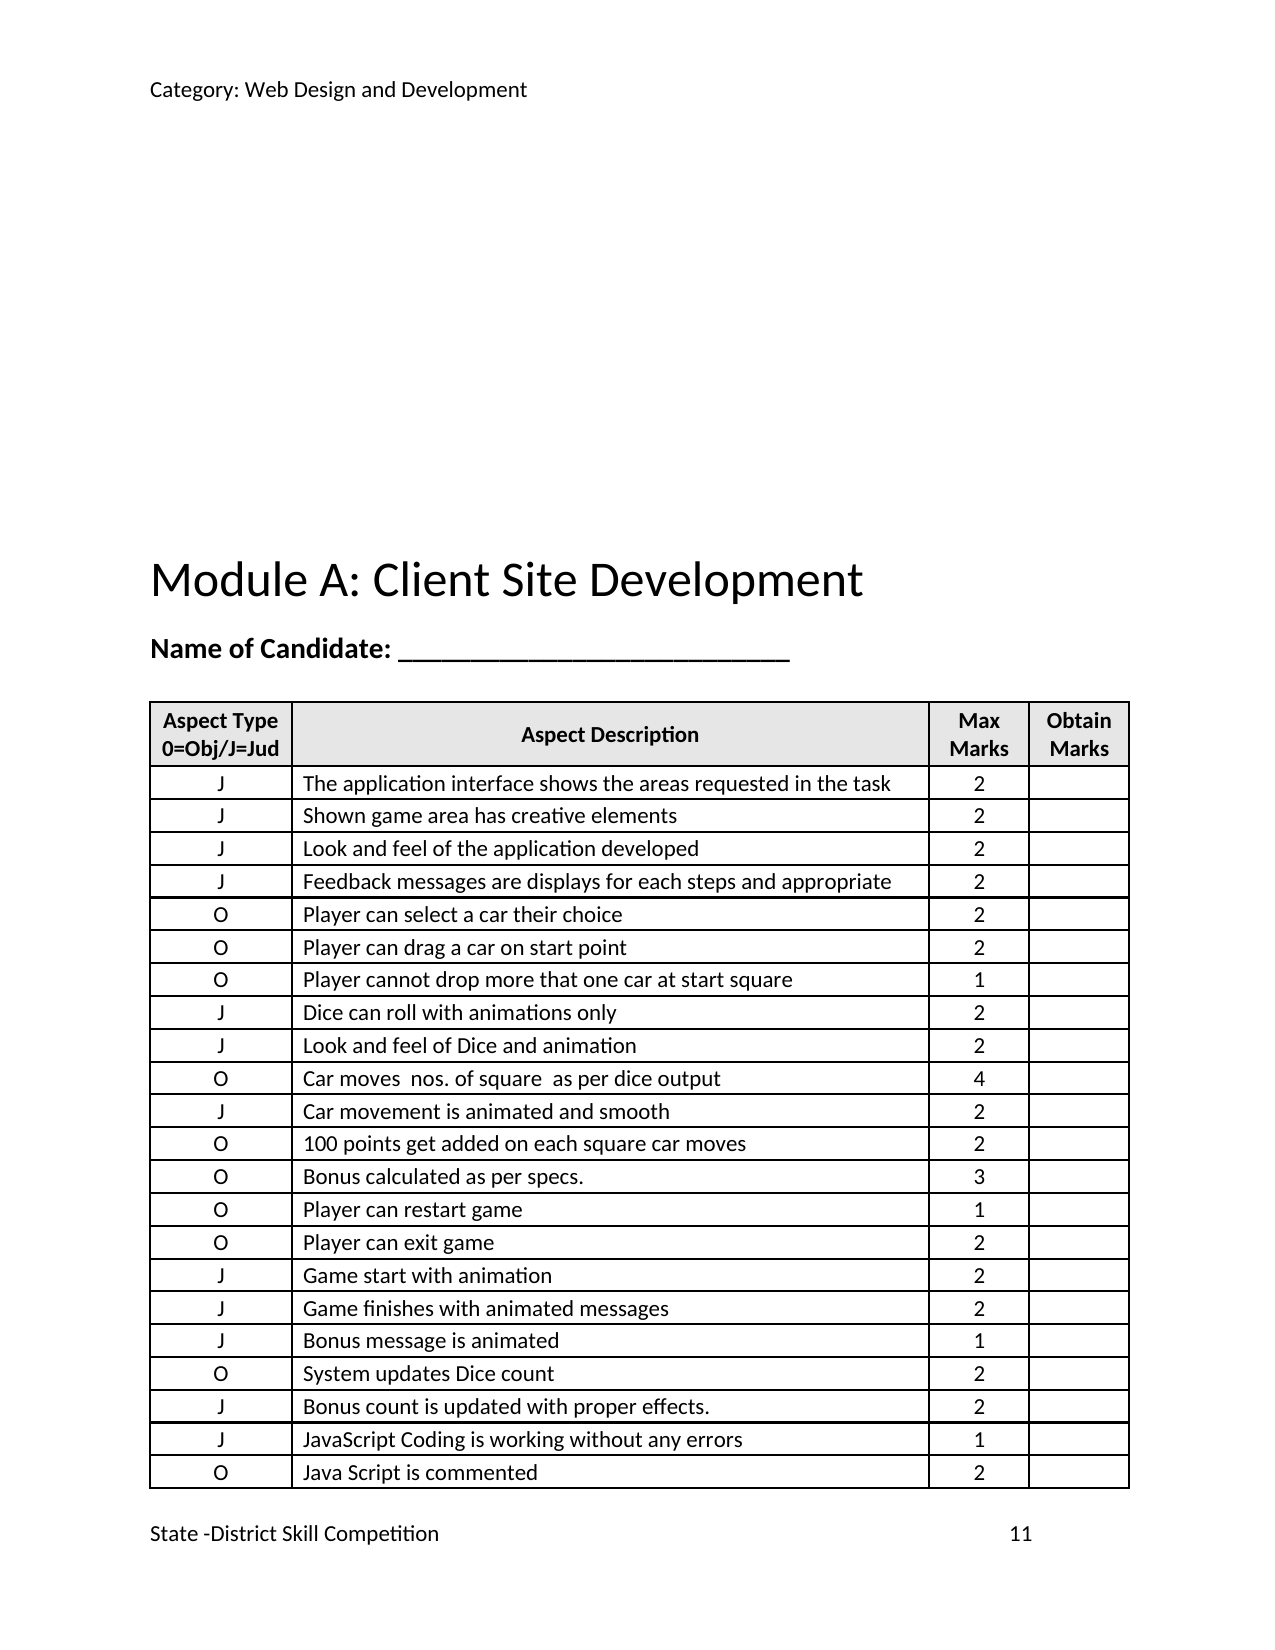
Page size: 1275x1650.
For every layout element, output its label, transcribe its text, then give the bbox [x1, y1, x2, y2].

table_cell J [151, 1325, 291, 1356]
table_cell J [151, 800, 291, 831]
table_cell [1030, 833, 1128, 864]
table_cell Dice can roll with animations only [293, 997, 928, 1028]
table_cell Player can select a car their choice [293, 899, 928, 929]
table_cell [1030, 1391, 1128, 1421]
table_cell 1 [930, 1424, 1028, 1454]
table_cell Game finishes with animated messages [293, 1292, 928, 1323]
text Name of Candidate: ___________________________ [150, 630, 1125, 666]
table_header Obtain Marks [1030, 703, 1128, 765]
table_cell 2 [930, 800, 1028, 831]
table_cell O [151, 899, 291, 929]
table_cell Player can drag a car on start point [293, 931, 928, 962]
table_cell 2 [930, 1456, 1028, 1487]
table_cell 100 points get added on each square car moves [293, 1128, 928, 1159]
table_cell O [151, 1128, 291, 1159]
table_cell O [151, 1227, 291, 1257]
table_cell [1030, 1063, 1128, 1093]
table_cell [1030, 899, 1128, 929]
table_cell O [151, 964, 291, 995]
table_cell [1030, 1456, 1128, 1487]
table_cell JavaScript Coding is working without any errors [293, 1424, 928, 1454]
table_cell O [151, 1358, 291, 1389]
table_cell [1030, 1227, 1128, 1257]
table_header Aspect Type 0=Obj/J=Jud [151, 703, 291, 765]
table_cell J [151, 1391, 291, 1421]
table_cell J [151, 997, 291, 1028]
table_cell Player can exit game [293, 1227, 928, 1257]
table_cell 2 [930, 1292, 1028, 1323]
table_header Aspect Description [293, 703, 928, 765]
table_cell [1030, 997, 1128, 1028]
table_cell 2 [930, 997, 1028, 1028]
table_cell [1030, 800, 1128, 831]
table_cell 2 [930, 1227, 1028, 1257]
table_cell Look and feel of Dice and animation [293, 1030, 928, 1061]
table_cell Bonus count is updated with proper effects. [293, 1391, 928, 1421]
table_cell J [151, 1292, 291, 1323]
table_cell [1030, 1292, 1128, 1323]
table_cell [1030, 1260, 1128, 1290]
table_cell Car movement is animated and smooth [293, 1095, 928, 1126]
table_cell 1 [930, 1194, 1028, 1224]
table_cell [1030, 866, 1128, 896]
table_cell J [151, 767, 291, 798]
table_cell 2 [930, 1391, 1028, 1421]
table_cell Bonus message is animated [293, 1325, 928, 1356]
table_cell Player can restart game [293, 1194, 928, 1224]
table_cell 2 [930, 931, 1028, 962]
table_cell 2 [930, 1260, 1028, 1290]
table_cell [1030, 931, 1128, 962]
table_cell J [151, 1424, 291, 1454]
table_cell Java Script is commented [293, 1456, 928, 1487]
table_cell [1030, 1030, 1128, 1061]
table_cell O [151, 1063, 291, 1093]
table_cell Feedback messages are displays for each steps and appropriate [293, 866, 928, 896]
table_cell J [151, 866, 291, 896]
table_cell Shown game area has creative elements [293, 800, 928, 831]
table_cell 3 [930, 1161, 1028, 1192]
table_cell [1030, 1194, 1128, 1224]
table_cell Car moves nos. of square as per dice output [293, 1063, 928, 1093]
table_cell J [151, 1095, 291, 1126]
table_cell [1030, 1358, 1128, 1389]
table_cell 2 [930, 899, 1028, 929]
table_cell [1030, 964, 1128, 995]
table_cell Game start with animation [293, 1260, 928, 1290]
table_cell 2 [930, 1095, 1028, 1126]
table_cell [1030, 1424, 1128, 1454]
table_cell J [151, 1260, 291, 1290]
table_cell [1030, 1161, 1128, 1192]
table_cell O [151, 931, 291, 962]
table_cell 4 [930, 1063, 1028, 1093]
table_cell J [151, 833, 291, 864]
table_cell 2 [930, 866, 1028, 896]
table_cell [1030, 1325, 1128, 1356]
table_cell 2 [930, 1128, 1028, 1159]
table_cell 2 [930, 1030, 1028, 1061]
table_cell 2 [930, 833, 1028, 864]
table_cell 1 [930, 964, 1028, 995]
table_cell J [151, 1030, 291, 1061]
table_cell 2 [930, 767, 1028, 798]
text Module A: Client Site Development [150, 547, 1125, 608]
table_cell O [151, 1161, 291, 1192]
table_header Max Marks [930, 703, 1028, 765]
table_cell [1030, 767, 1128, 798]
table_cell The application interface shows the areas requested in the task [293, 767, 928, 798]
table_cell Player cannot drop more that one car at start square [293, 964, 928, 995]
table_cell O [151, 1456, 291, 1487]
table_cell [1030, 1095, 1128, 1126]
table_cell [1030, 1128, 1128, 1159]
table_cell 2 [930, 1358, 1028, 1389]
table_cell O [151, 1194, 291, 1224]
table_cell Bonus calculated as per specs. [293, 1161, 928, 1192]
table_cell System updates Dice count [293, 1358, 928, 1389]
table_cell 1 [930, 1325, 1028, 1356]
table_cell Look and feel of the application developed [293, 833, 928, 864]
